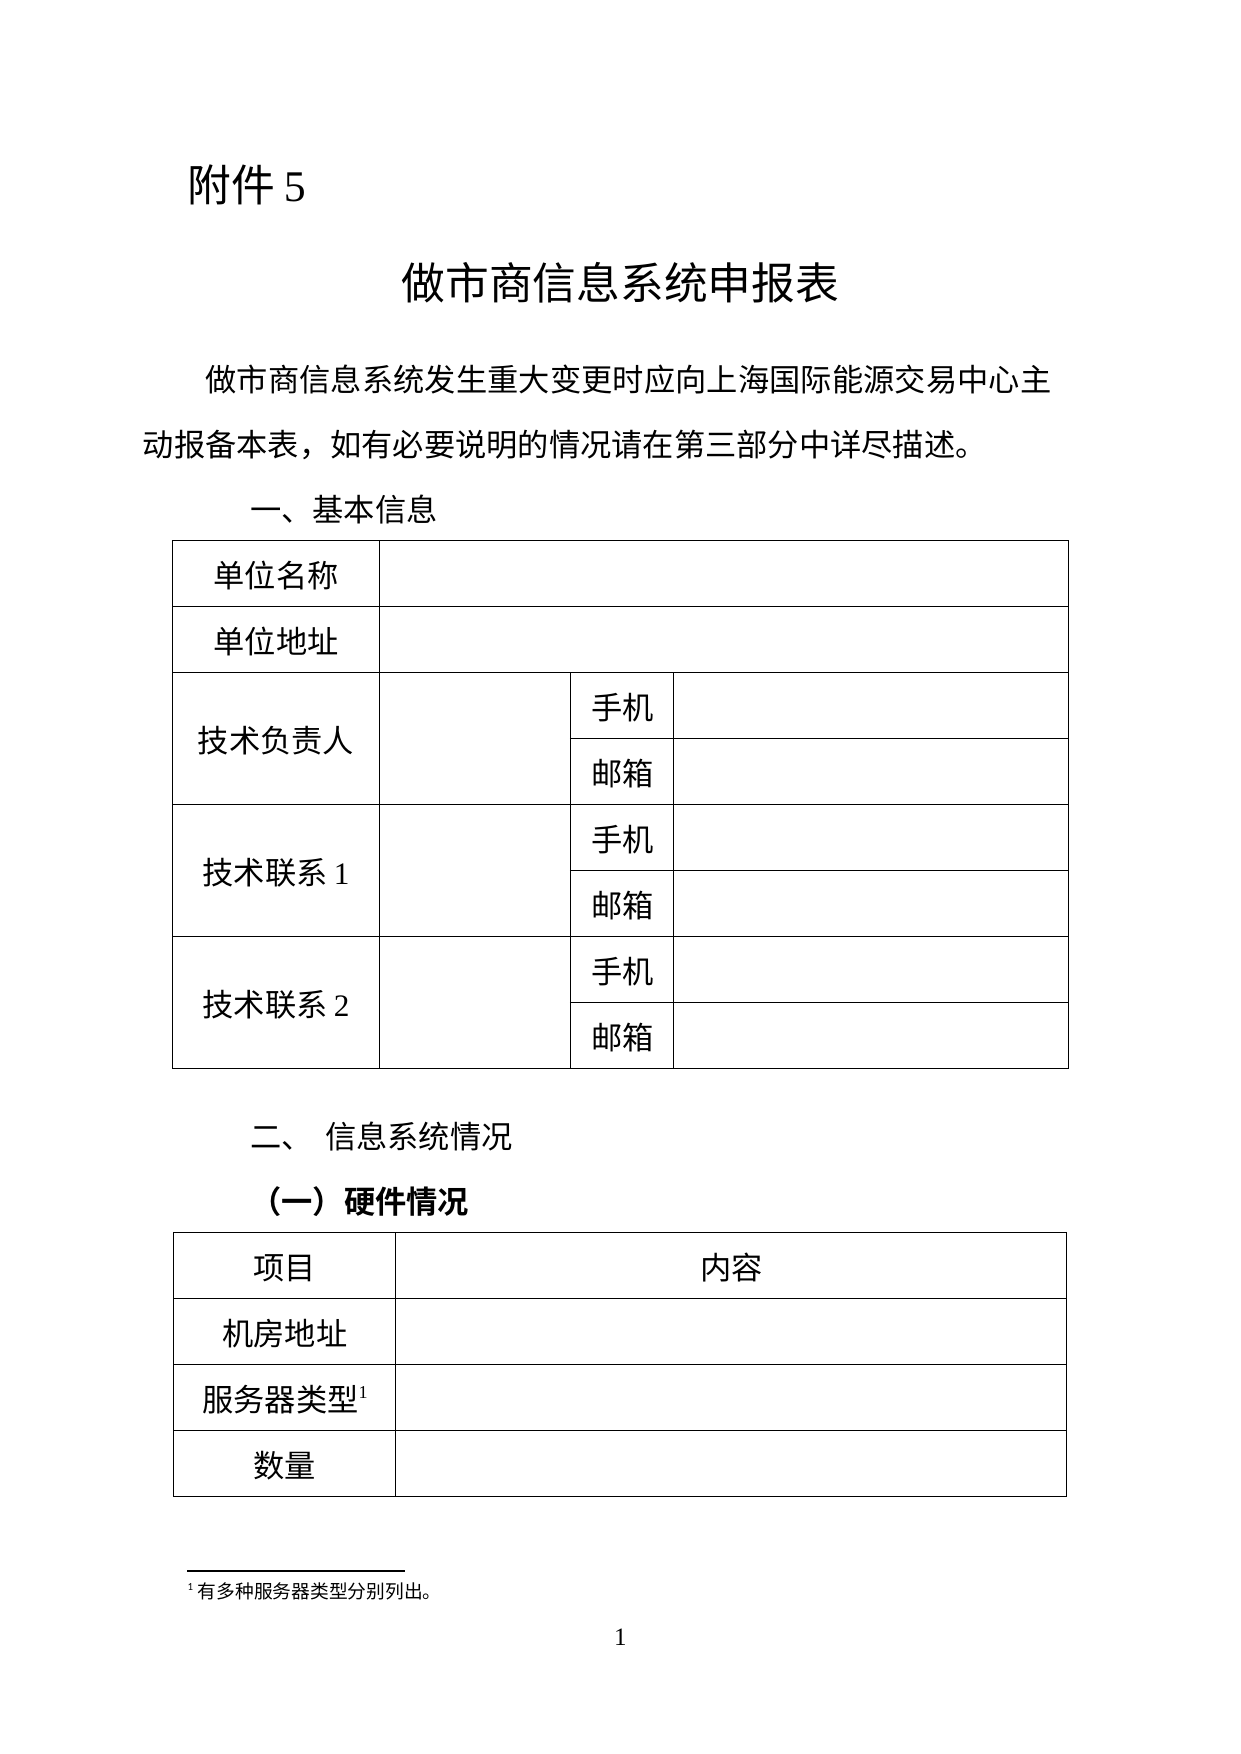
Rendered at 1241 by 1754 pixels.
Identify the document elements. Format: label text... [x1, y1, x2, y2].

table_cell 技术负责人 [173, 673, 379, 804]
table_cell [674, 1003, 1068, 1068]
table_cell [674, 937, 1068, 1002]
text 做市商信息系统发生重大变更时应向上海国际能源交易中心主动报备本表，如有必要说明的情况请在第三部分中详尽描述。 [143, 345, 1053, 475]
table_cell [380, 805, 570, 936]
text （一）硬件情况 [187, 1167, 1053, 1232]
table_cell [396, 1365, 1066, 1430]
table_cell [396, 1299, 1066, 1364]
table_cell 服务器类型 [174, 1365, 395, 1430]
text 做市商信息系统申报表 [187, 247, 1053, 312]
table_cell [674, 739, 1068, 804]
table_cell 手机 [571, 937, 673, 1002]
table_cell 机房地址 [174, 1299, 395, 1364]
table_header 单位名称 [173, 541, 379, 606]
table_cell [380, 673, 570, 804]
table_cell 邮箱 [571, 739, 673, 804]
table_header [380, 541, 1068, 606]
table_cell 数量 [174, 1431, 395, 1496]
table_header 内容 [396, 1233, 1066, 1298]
text 一、基本信息 [187, 475, 1053, 540]
table_cell 技术联系2 [173, 937, 379, 1068]
text 附件5 [187, 150, 1053, 215]
table_cell 手机 [571, 673, 673, 738]
table_cell 邮箱 [571, 871, 673, 936]
table_cell [674, 871, 1068, 936]
table_cell 技术联系1 [173, 805, 379, 936]
table_cell 单位地址 [173, 607, 379, 672]
table_cell [674, 805, 1068, 870]
table_cell 邮箱 [571, 1003, 673, 1068]
table_cell [380, 937, 570, 1068]
list 信息系统情况 [250, 1102, 1053, 1167]
table_cell [674, 673, 1068, 738]
table_header 项目 [174, 1233, 395, 1298]
table_cell [396, 1431, 1066, 1496]
table_cell 手机 [571, 805, 673, 870]
table_cell [380, 607, 1068, 672]
